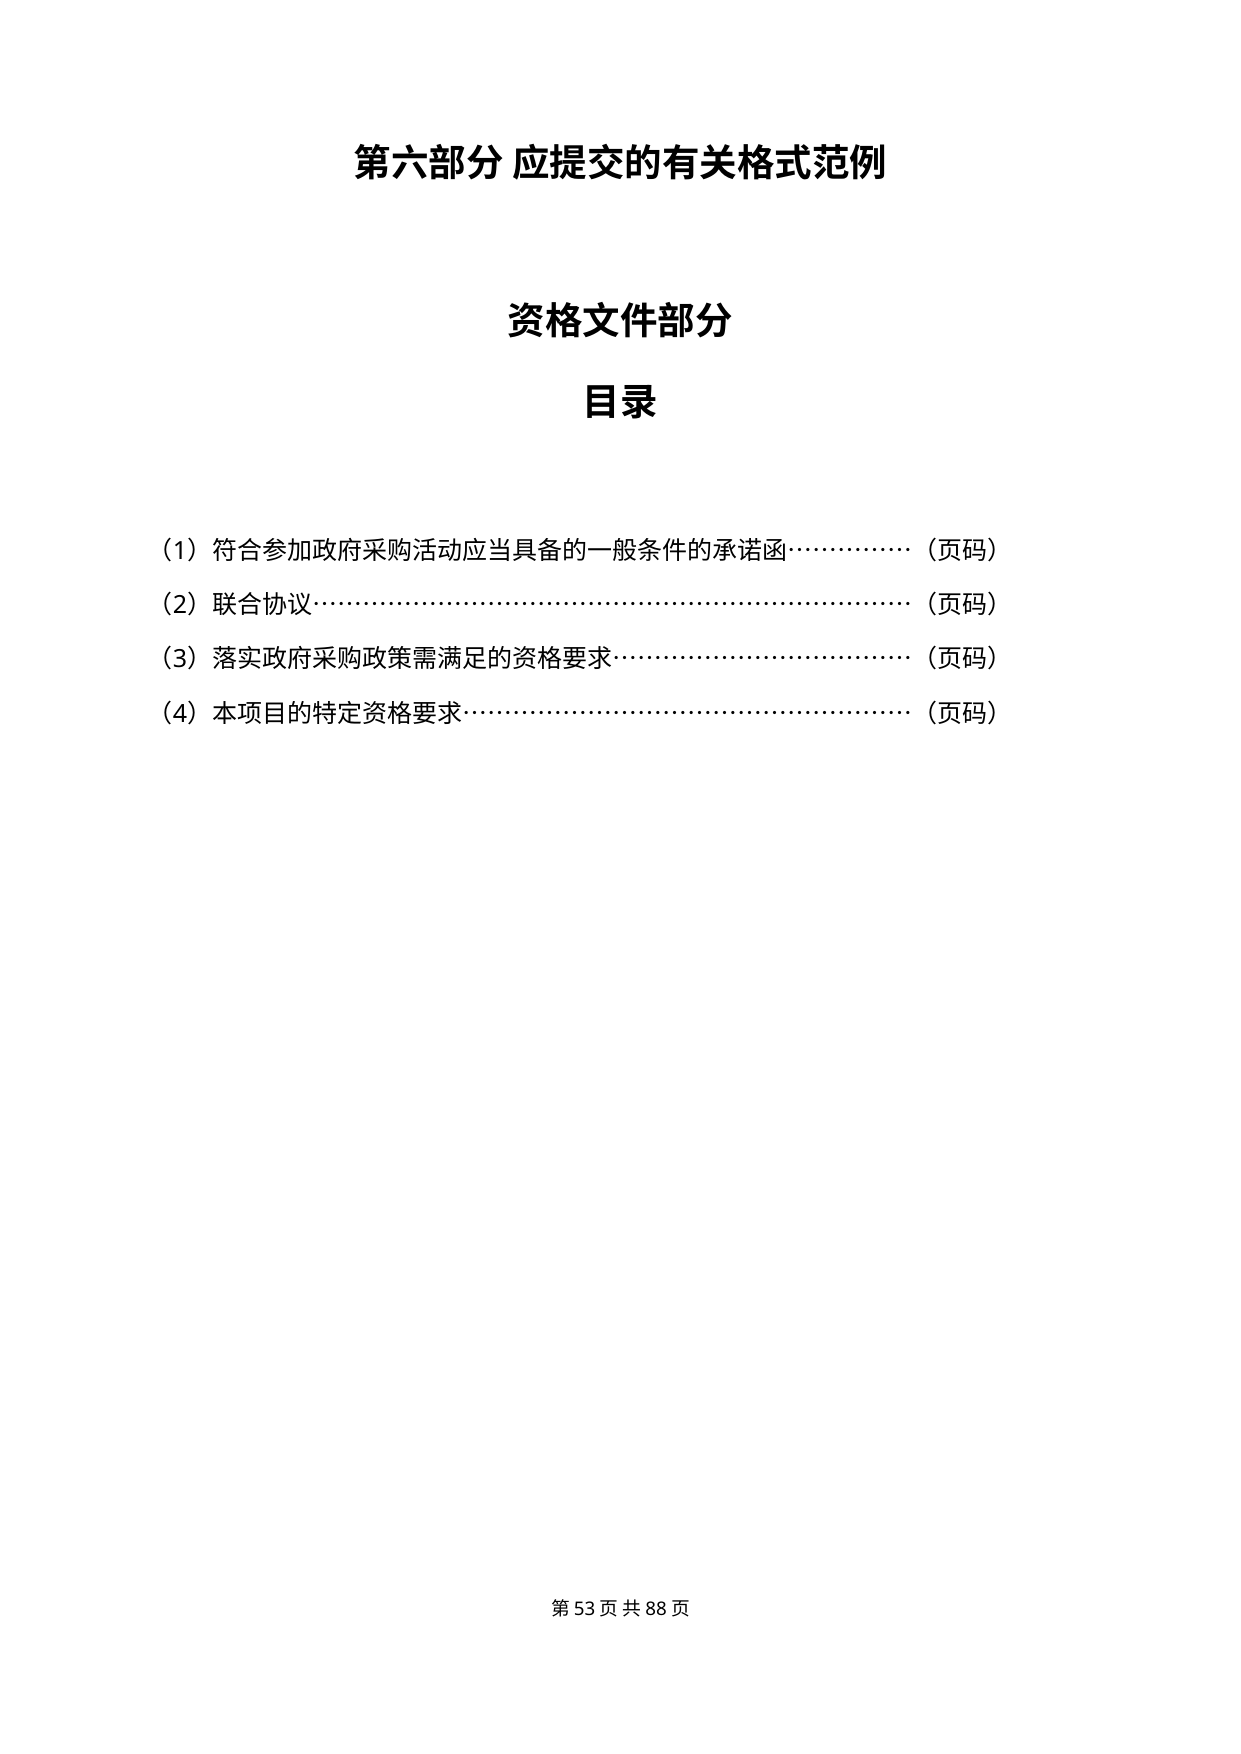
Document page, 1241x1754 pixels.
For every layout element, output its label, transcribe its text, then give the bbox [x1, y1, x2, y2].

text 目录 [148, 372, 1092, 426]
text 第六部分 应提交的有关格式范例 [148, 133, 1092, 187]
text （2）联合协议………………………………………………………………（页码） [148, 584, 1092, 621]
text 资格文件部分 [148, 291, 1092, 345]
text （4）本项目的特定资格要求………………………………………………（页码） [148, 693, 1092, 729]
text （3）落实政府采购政策需满足的资格要求………………………………（页码） [148, 639, 1092, 675]
text （1）符合参加政府采购活动应当具备的一般条件的承诺函……………（页码） [148, 530, 1092, 566]
